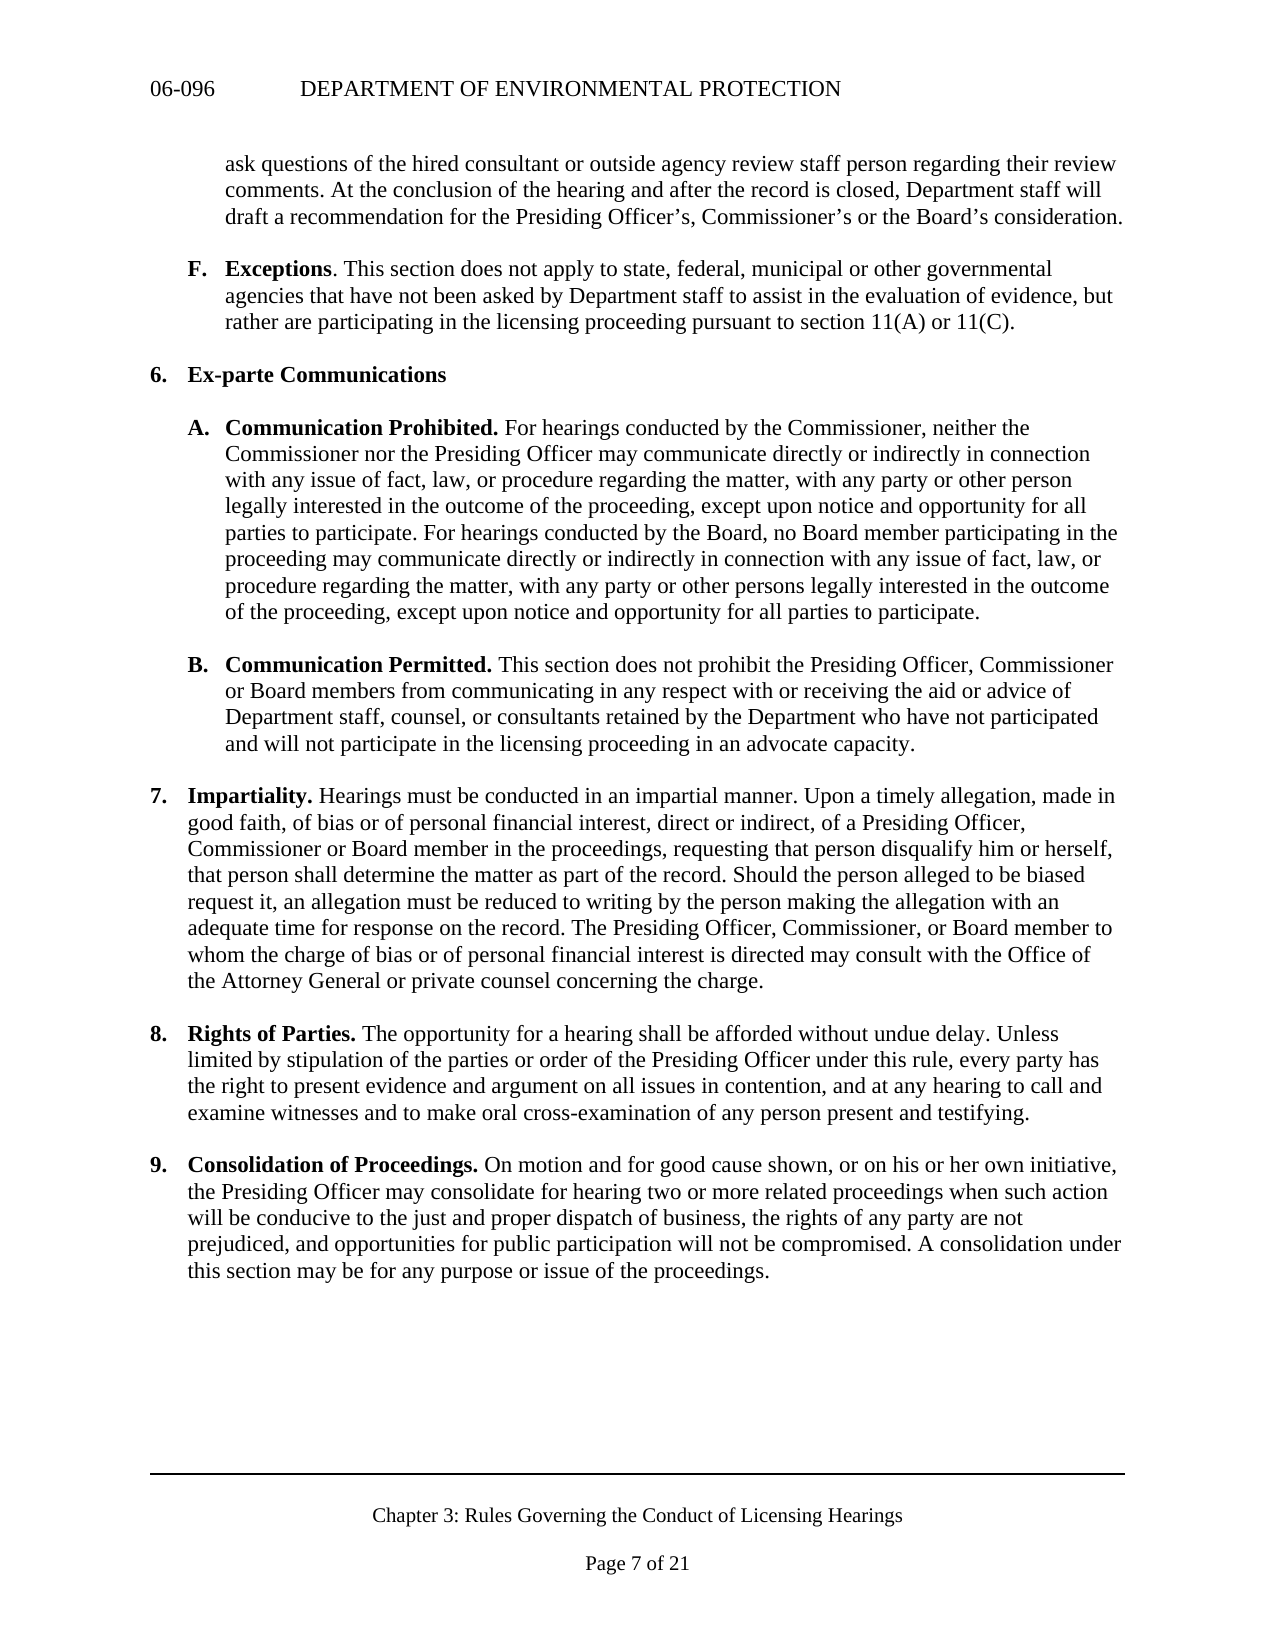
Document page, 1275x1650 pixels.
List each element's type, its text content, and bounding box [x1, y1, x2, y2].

text 9. Consolidation of Proceedings. On motion and for good cause shown, or on his or her own initiative, the Presiding Officer may consolidate for hearing two or more related proceedings when such action will be conducive to the just and proper dispatch of business, the rights of any party are not prejudiced, and opportunities for public participation will not be compromised. A consolidation under this section may be for any purpose or issue of the proceedings. [150, 1151, 1125, 1283]
text 8. Rights of Parties. The opportunity for a hearing shall be afforded without undue delay. Unless limited by stipulation of the parties or order of the Presiding Officer under this rule, every party has the right to present evidence and argument on all issues in contention, and at any hearing to call and examine witnesses and to make oral cross-examination of any person present and testifying. [150, 1020, 1125, 1125]
text B. Communication Permitted. This section does not prohibit the Presiding Officer, Commissioner or Board members from communicating in any respect with or receiving the aid or advice of Department staff, counsel, or consultants retained by the Department who have not participated and will not participate in the licensing proceeding in an advocate capacity. [187, 651, 1125, 756]
text ask questions of the hired consultant or outside agency review staff person regarding their review comments. At the conclusion of the hearing and after the record is closed, Department staff will draft a recommendation for the Presiding Officer’s, Commissioner’s or the Board’s consideration. [225, 150, 1125, 229]
text 7. Impartiality. Hearings must be conducted in an impartial manner. Upon a timely allegation, made in good faith, of bias or of personal financial interest, direct or indirect, of a Presiding Officer, Commissioner or Board member in the proceedings, requesting that person disqualify him or herself, that person shall determine the matter as part of the record. Should the person alleged to be biased request it, an allegation must be reduced to writing by the person making the allegation with an adequate time for response on the record. The Presiding Officer, Commissioner, or Board member to whom the charge of bias or of personal financial interest is directed may consult with the Office of the Attorney General or private counsel concerning the charge. [150, 782, 1125, 993]
list Exceptions. This section does not apply to state, federal, municipal or other governmental agencies that have not been asked by Department staff to assist in the evaluation of evidence, but rather are participating in the licensing proceeding pursuant to section 11(A) or 11(C). [187, 255, 1125, 334]
text A. Communication Prohibited. For hearings conducted by the Commissioner, neither the Commissioner nor the Presiding Officer may communicate directly or indirectly in connection with any issue of fact, law, or procedure regarding the matter, with any party or other person legally interested in the outcome of the proceeding, except upon notice and opportunity for all parties to participate. For hearings conducted by the Board, no Board member participating in the proceeding may communicate directly or indirectly in connection with any issue of fact, law, or procedure regarding the matter, with any party or other persons legally interested in the outcome of the proceeding, except upon notice and opportunity for all parties to participate. [187, 413, 1125, 624]
text 6. Ex-parte Communications [150, 361, 1125, 387]
